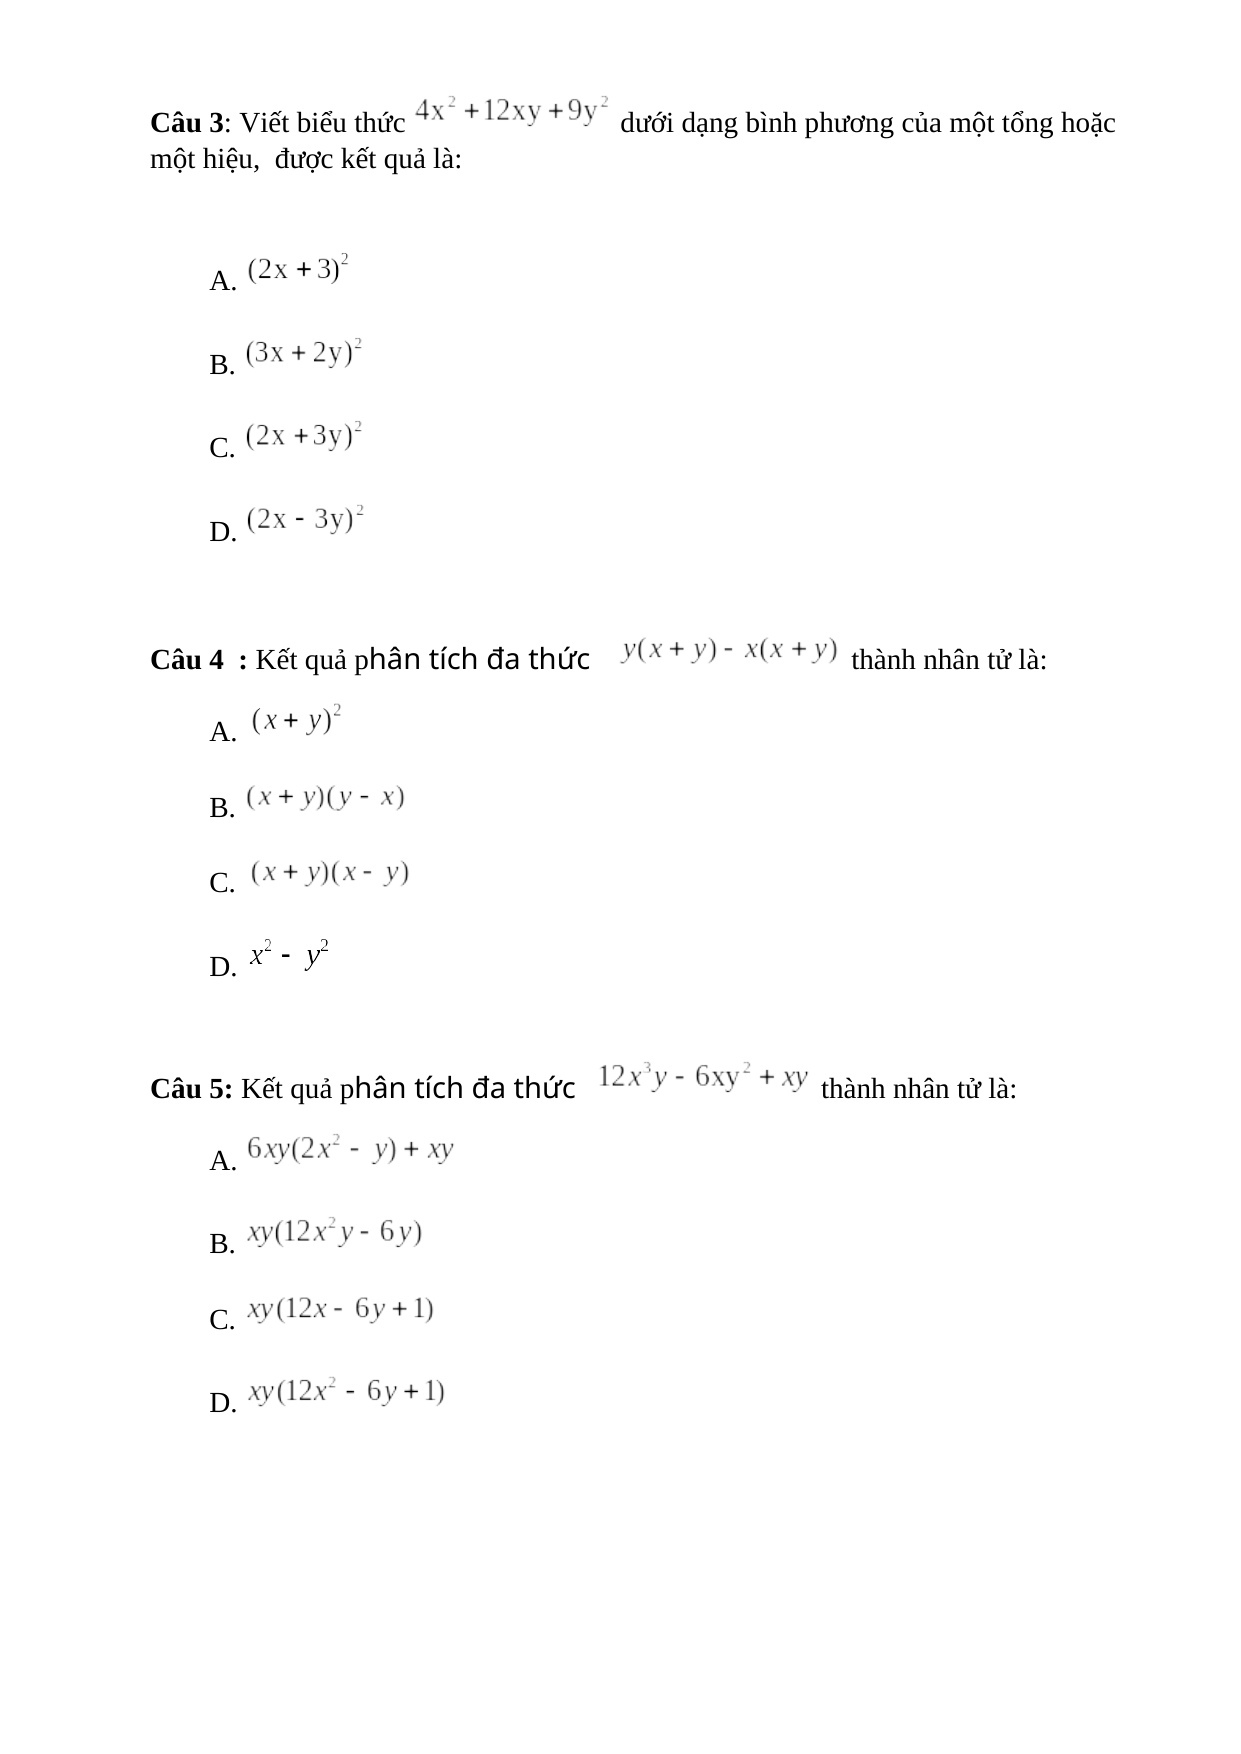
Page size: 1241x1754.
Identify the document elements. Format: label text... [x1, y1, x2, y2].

text B. [150, 330, 1122, 380]
text C. [150, 1293, 1122, 1336]
text D. [150, 932, 1122, 982]
text Câu 4 : Kết quả phân tích đa thức thành nhân tử là: [150, 633, 1122, 678]
text C. [150, 414, 1122, 464]
text D. [150, 1369, 1122, 1419]
text A. [150, 698, 1122, 748]
text C. [150, 857, 1122, 899]
text A. [150, 247, 1122, 297]
text Câu 5: Kết quả phân tích đa thức thành nhân tử là: [150, 1054, 1122, 1107]
text Câu 3: Viết biểu thức dưới dạng bình phương của một tổng hoặc một hiệu, được kết quả là: [150, 89, 1122, 175]
text D. [150, 497, 1122, 547]
text A. [150, 1127, 1122, 1177]
text B. [150, 781, 1122, 823]
text B. [150, 1210, 1122, 1260]
